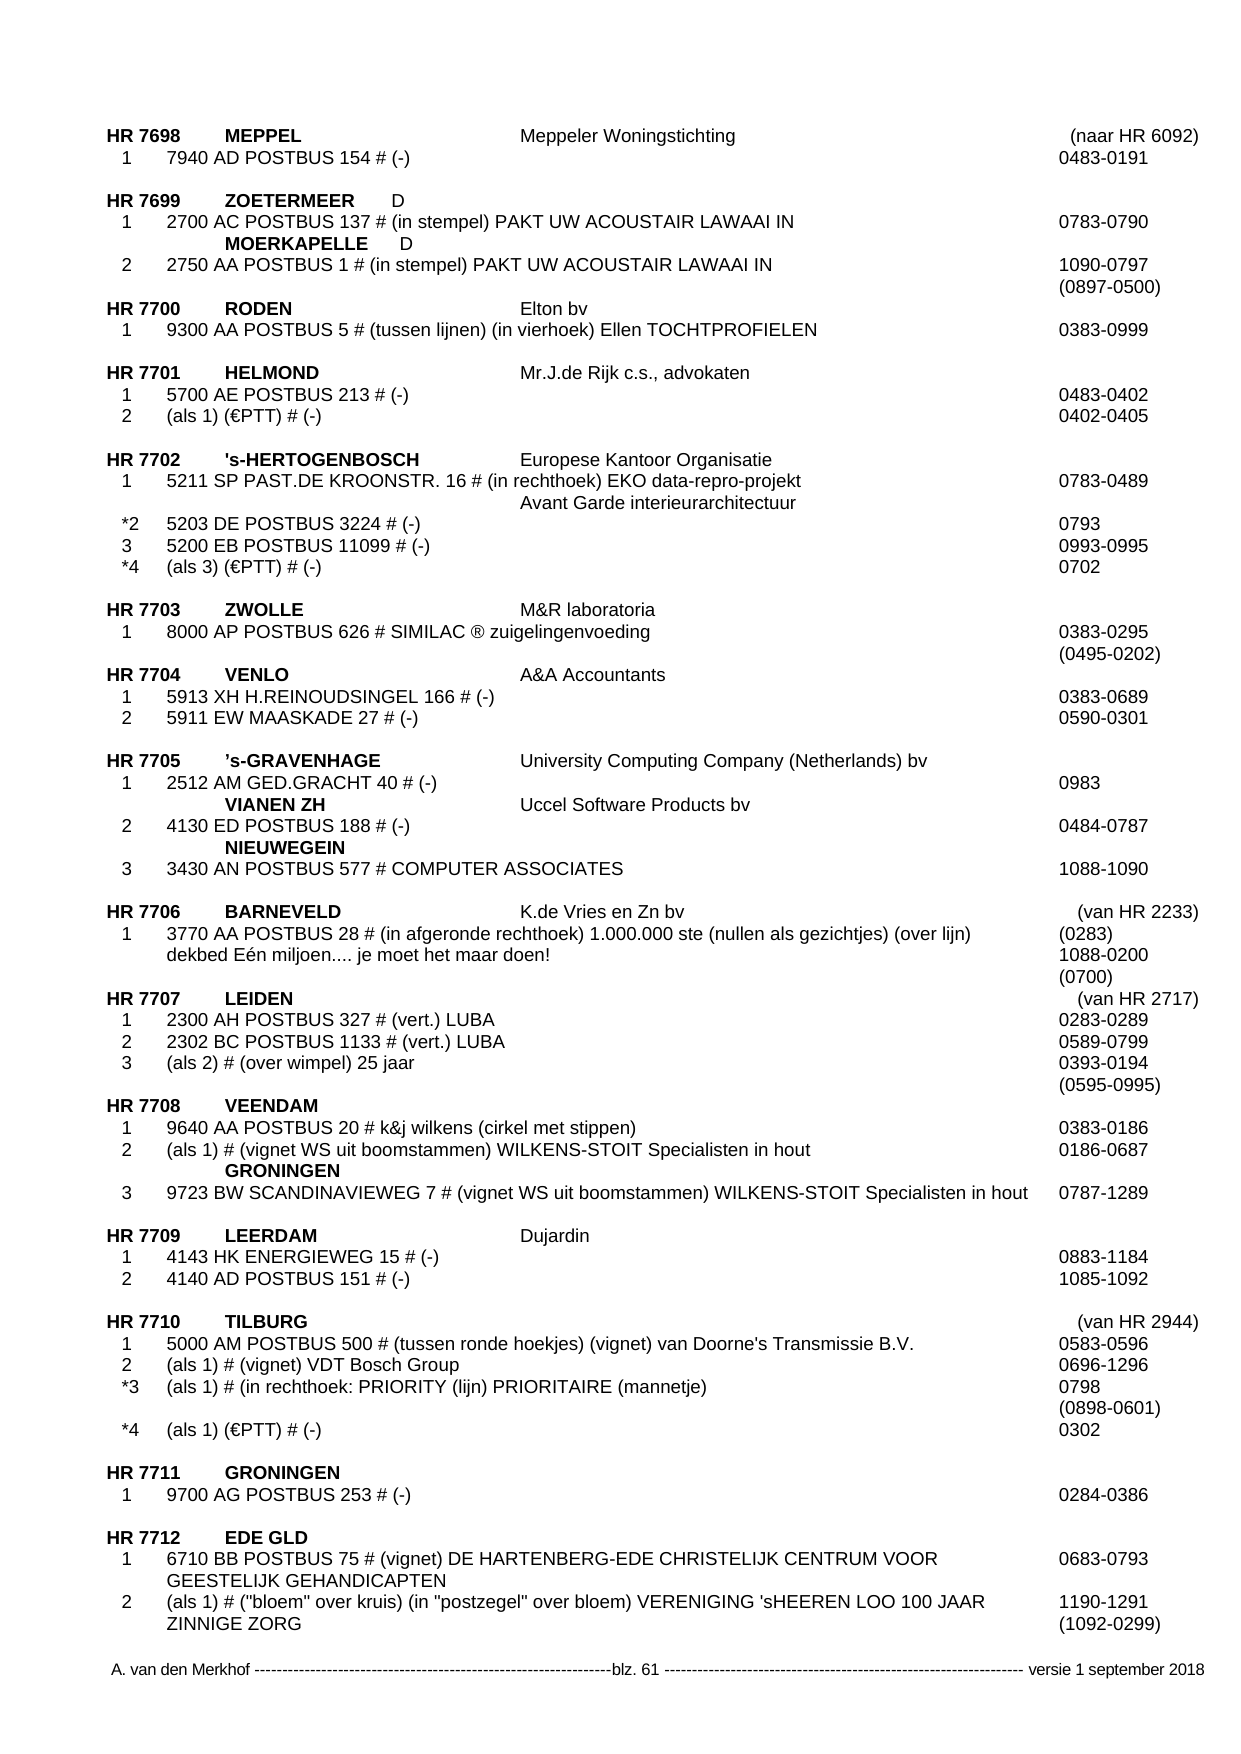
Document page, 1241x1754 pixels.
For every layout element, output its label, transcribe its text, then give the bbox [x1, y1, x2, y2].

text HR 7702 's-HERTOGENBOSCH Europese Kantoor Organisatie [106, 448, 1163, 470]
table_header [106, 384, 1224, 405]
text HR 7698 MEPPEL Meppeler Woningstichting (naar HR 6092) [106, 125, 1163, 146]
text HR 7704 VENLO A&A Accountants [106, 664, 1163, 686]
text NIEUWEGEIN [106, 836, 1163, 858]
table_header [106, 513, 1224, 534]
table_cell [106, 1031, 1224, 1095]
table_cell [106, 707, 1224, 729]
text HR 7708 VEENDAM [106, 1095, 1163, 1117]
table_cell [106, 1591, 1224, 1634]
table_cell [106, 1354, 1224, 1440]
text GRONINGEN [106, 1160, 1163, 1181]
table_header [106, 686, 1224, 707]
text HR 7705 ’s-GRAVENHAGE University Computing Company (Netherlands) bv [106, 750, 1163, 772]
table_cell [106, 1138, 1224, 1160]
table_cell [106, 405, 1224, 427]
text HR 7707 LEIDEN (van HR 2717) [106, 987, 1163, 1009]
text MOERKAPELLE D [106, 233, 1163, 254]
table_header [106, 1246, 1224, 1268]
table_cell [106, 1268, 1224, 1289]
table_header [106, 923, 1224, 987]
text HR 7710 TILBURG (van HR 2944) [106, 1311, 1163, 1332]
text HR 7700 RODEN Elton bv [106, 297, 1163, 319]
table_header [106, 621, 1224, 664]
text VIANEN ZH Uccel Software Products bv [106, 793, 1163, 815]
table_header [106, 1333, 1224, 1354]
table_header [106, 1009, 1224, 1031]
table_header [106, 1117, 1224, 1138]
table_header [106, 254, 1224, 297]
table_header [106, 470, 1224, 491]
text HR 7711 GRONINGEN [106, 1462, 1163, 1483]
text HR 7701 HELMOND Mr.J.de Rijk c.s., advokaten [106, 362, 1163, 384]
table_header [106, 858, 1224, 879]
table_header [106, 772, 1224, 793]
text Avant Garde interieurarchitectuur [106, 491, 1163, 513]
text HR 7703 ZWOLLE M&R laboratoria [106, 599, 1163, 621]
text HR 7699 ZOETERMEER D [106, 189, 1163, 211]
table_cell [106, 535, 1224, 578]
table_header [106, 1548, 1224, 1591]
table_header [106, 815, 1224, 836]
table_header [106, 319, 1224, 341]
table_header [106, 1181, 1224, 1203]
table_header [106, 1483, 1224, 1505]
text HR 7709 LEERDAM Dujardin [106, 1224, 1163, 1246]
text HR 7706 BARNEVELD K.de Vries en Zn bv (van HR 2233) [106, 901, 1163, 923]
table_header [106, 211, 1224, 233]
text HR 7712 EDE GLD [106, 1526, 1163, 1548]
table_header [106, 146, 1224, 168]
